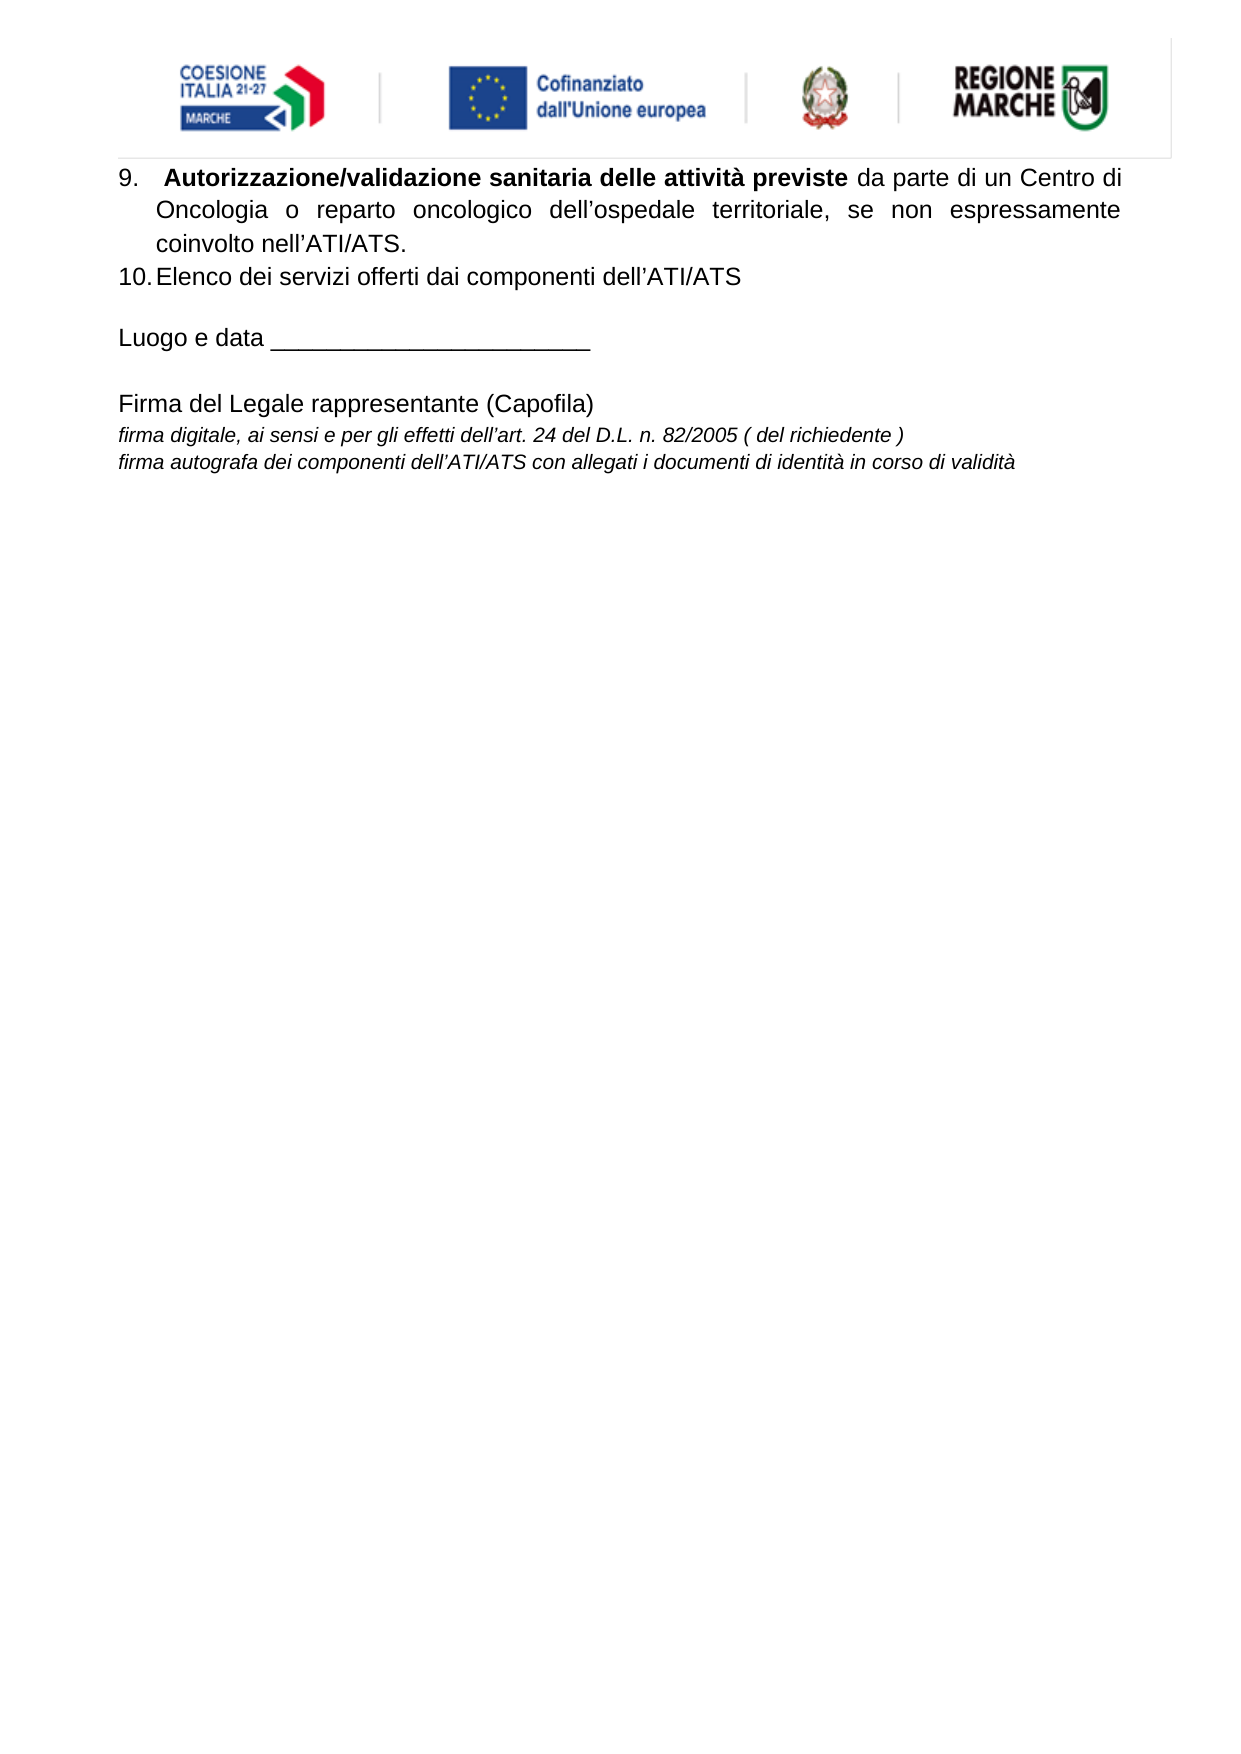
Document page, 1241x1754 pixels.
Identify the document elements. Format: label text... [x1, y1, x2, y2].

text firma autografa dei componenti dell’ATI/ATS con allegati i documenti di identità in corso di validità [118, 450, 1122, 474]
list Autorizzazione/validazione sanitaria delle attività previste da parte di un Centro di Oncologia o reparto oncologico dell’ospedale territoriale, se non espressamente coinvolto nell’ATI/ATS. [118, 162, 1122, 257]
text firma digitale, ai sensi e per gli effetti dell’art. 24 del D.L. n. 82/2005 ( del richiedente ) [118, 422, 1122, 446]
text Luogo e data _______________________ [118, 323, 1122, 352]
list Elenco dei servizi offerti dai componenti dell’ATI/ATS [118, 262, 1122, 290]
picture [118, 38, 1173, 160]
text Firma del Legale rappresentante (Capofila) [118, 389, 1122, 418]
